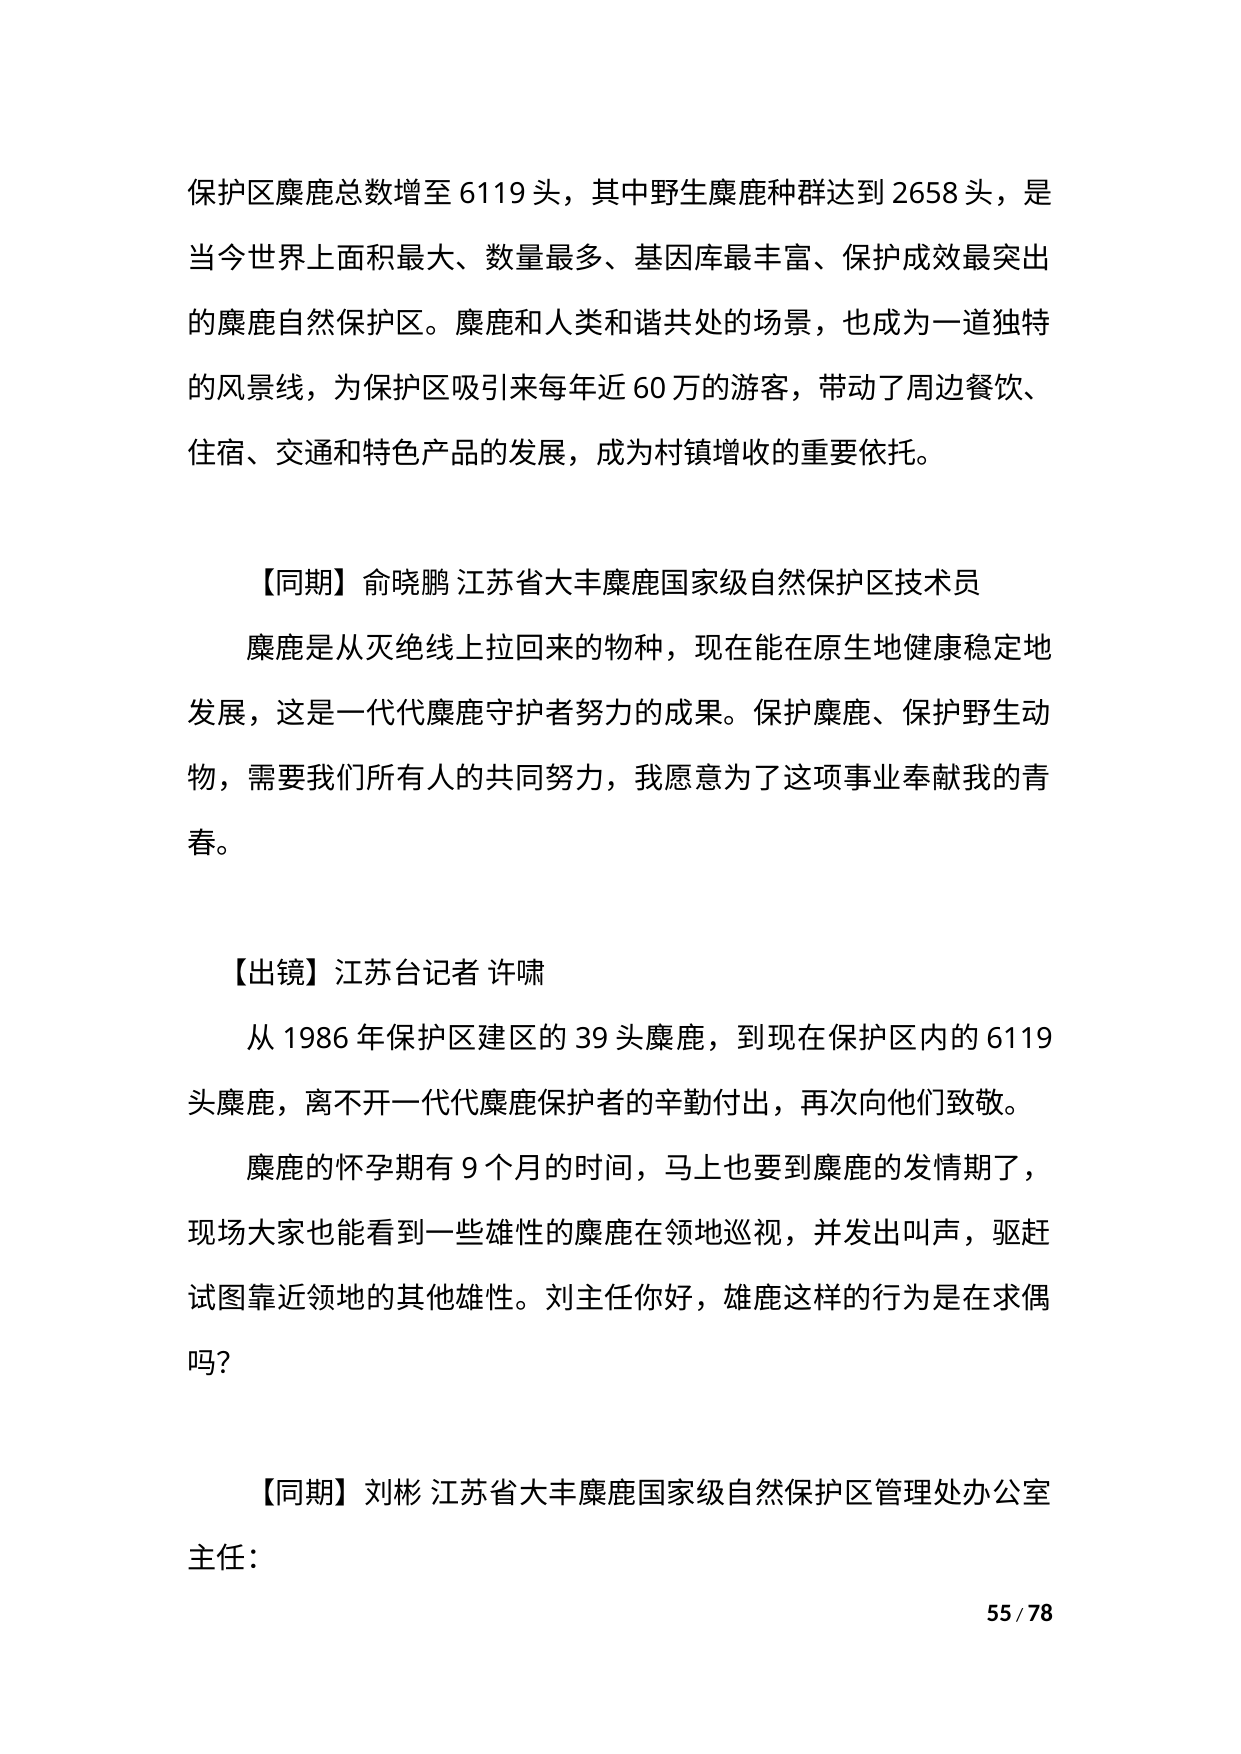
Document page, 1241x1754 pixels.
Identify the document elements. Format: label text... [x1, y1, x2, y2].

text 从1986年保护区建区的39头麋鹿，到现在保护区内的6119头麋鹿，离不开一代代麋鹿保护者的辛勤付出，再次向他们致敬。 [187, 1003, 1053, 1133]
text 【出镜】江苏台记者 许啸 [187, 938, 1053, 1003]
text 【同期】俞晓鹏 江苏省大丰麋鹿国家级自然保护区技术员 [187, 548, 1053, 613]
text 麋鹿的怀孕期有9个月的时间，马上也要到麋鹿的发情期了，现场大家也能看到一些雄性的麋鹿在领地巡视，并发出叫声，驱赶试图靠近领地的其他雄性。刘主任你好，雄鹿这样的行为是在求偶吗？ [187, 1133, 1053, 1393]
text 麋鹿是从灭绝线上拉回来的物种，现在能在原生地健康稳定地发展，这是一代代麋鹿守护者努力的成果。保护麋鹿、保护野生动物，需要我们所有人的共同努力，我愿意为了这项事业奉献我的青春。 [187, 613, 1053, 873]
text 【同期】刘彬 江苏省大丰麋鹿国家级自然保护区管理处办公室主任： [187, 1458, 1053, 1588]
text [187, 158, 1053, 483]
